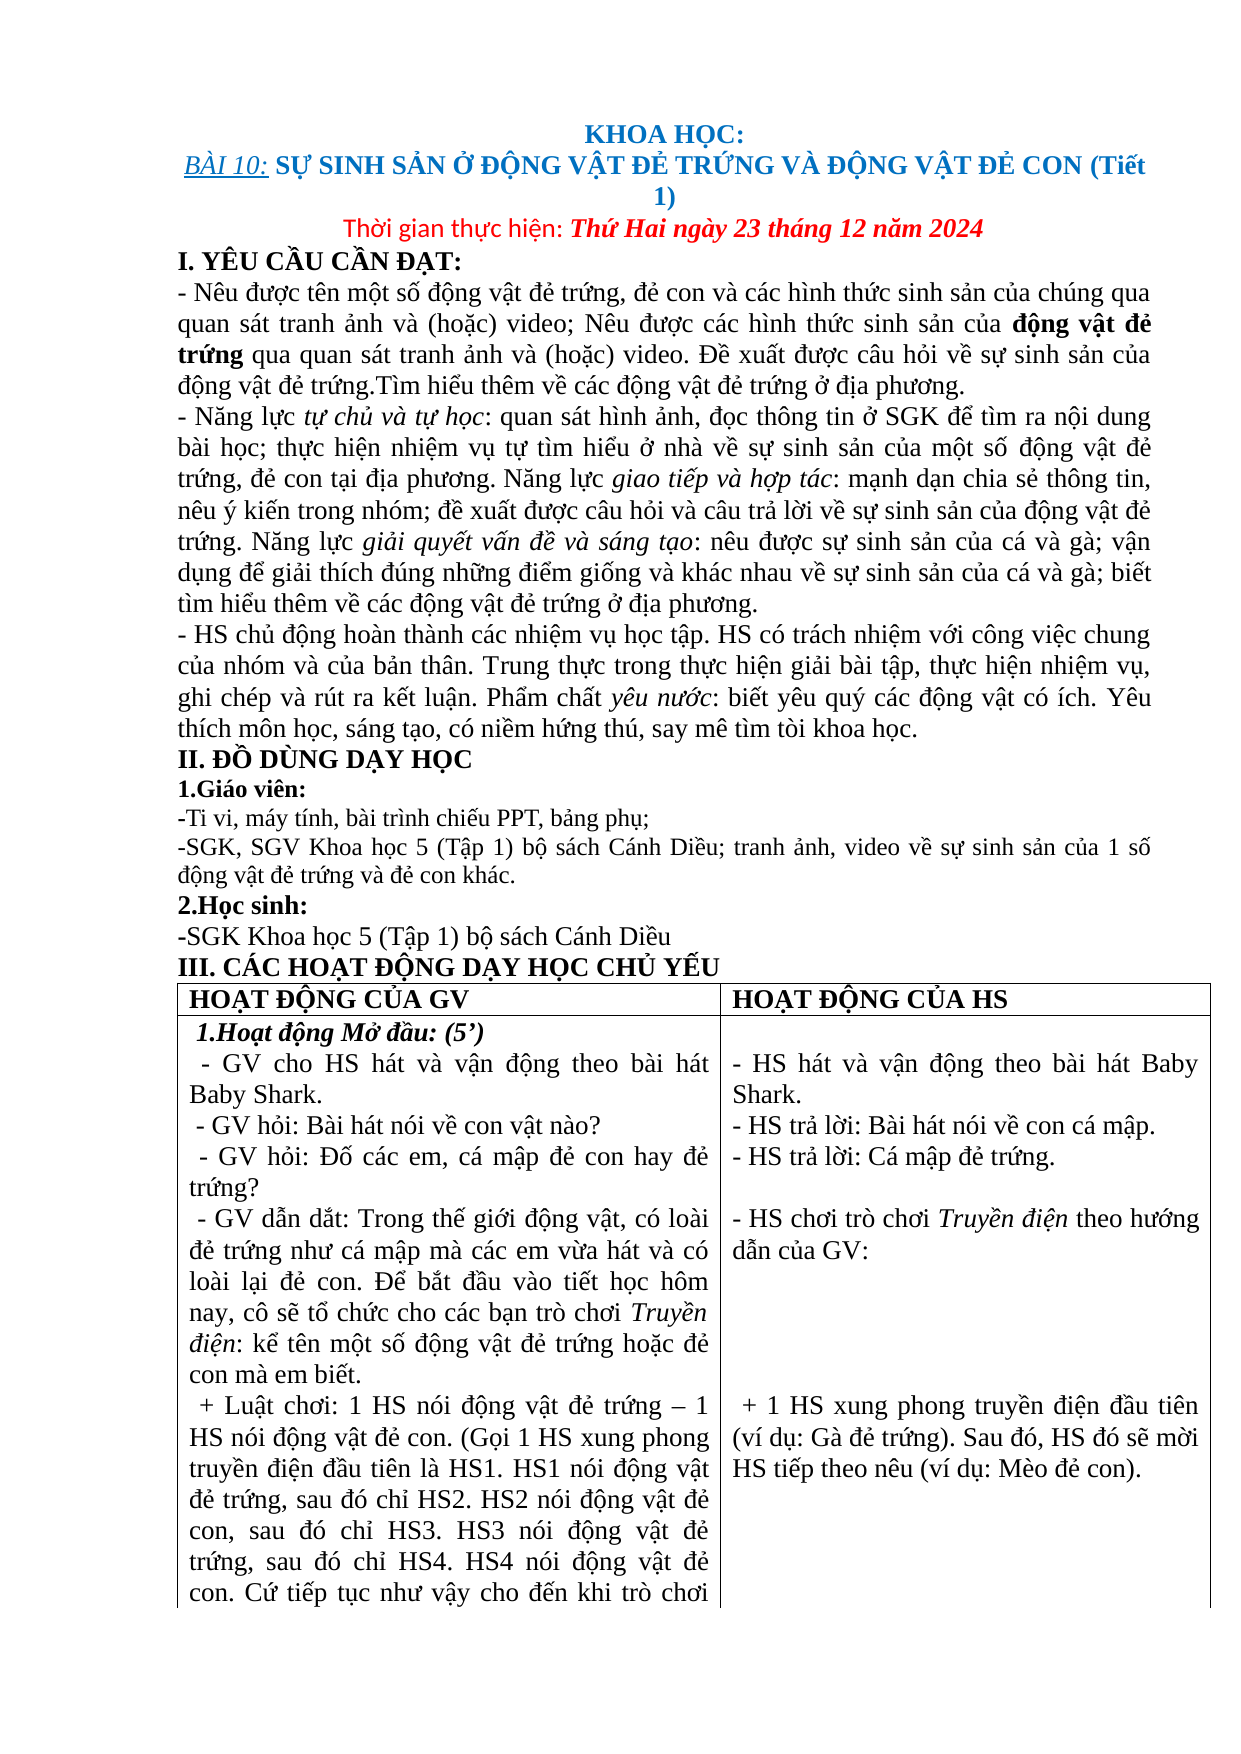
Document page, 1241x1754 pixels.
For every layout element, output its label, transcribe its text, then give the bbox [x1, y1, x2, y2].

text -SGK, SGV Khoa học 5 (Tập 1) bộ sách Cánh Diều; tranh ảnh, video về sự sinh sản của 1 số động vật đẻ trứng và đẻ con khác. [177, 832, 1152, 889]
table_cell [721, 1047, 1210, 1607]
text Thời gian thực hiện: Thứ Hai ngày 23 tháng 12 năm 2024 [177, 212, 1152, 244]
text - Nêu được tên một số động vật đẻ trứng, đẻ con và các hình thức sinh sản của chúng qua quan sát tranh ảnh và (hoặc) video; Nêu được các hình thức sinh sản của động vật đẻ trứng qua quan sát tranh ảnh và (hoặc) video. Đề xuất được câu hỏi về sự sinh sản của động vật đẻ trứng.Tìm hiểu thêm về các động vật đẻ trứng ở địa phương. [177, 276, 1152, 400]
text III. CÁC HOẠT ĐỘNG DẠY HỌC CHỦ YẾU [177, 951, 1152, 982]
text 1.Giáo viên: [177, 774, 1152, 803]
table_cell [178, 1047, 720, 1607]
text II. ĐỒ DÙNG DẠY HỌC [177, 743, 1152, 774]
text -SGK Khoa học 5 (Tập 1) bộ sách Cánh Diều [177, 920, 1152, 951]
table_cell [721, 1016, 1210, 1047]
text -Ti vi, máy tính, bài trình chiếu PPT, bảng phụ; [177, 803, 1152, 832]
table_header HOẠT ĐỘNG CỦA HS [721, 984, 1210, 1015]
text - HS chủ động hoàn thành các nhiệm vụ học tập. HS có trách nhiệm với công việc chung của nhóm và của bản thân. Trung thực trong thực hiện giải bài tập, thực hiện nhiệm vụ, ghi chép và rút ra kết luận. Phẩm chất yêu nước: biết yêu quý các động vật có ích. Yêu thích môn học, sáng tạo, có niềm hứng thú, say mê tìm tòi khoa học. [177, 649, 1152, 743]
text BÀI 10: SỰ SINH SẢN Ở ĐỘNG VẬT ĐẺ TRỨNG VÀ ĐỘNG VẬT ĐẺ CON (Tiết 1) [177, 149, 1152, 212]
table_header HOẠT ĐỘNG CỦA GV [178, 984, 720, 1015]
text I. YÊU CẦU CẦN ĐẠT: [177, 244, 1152, 276]
text - Năng lực tự chủ và tự học: quan sát hình ảnh, đọc thông tin ở SGK để tìm ra nội dung bài học; thực hiện nhiệm vụ tự tìm hiểu ở nhà về sự sinh sản của một số động vật đẻ trứng, đẻ con tại địa phương. Năng lực giao tiếp và hợp tác: mạnh dạn chia sẻ thông tin, nêu ý kiến trong nhóm; đề xuất được câu hỏi và câu trả lời về sự sinh sản của động vật đẻ trứng. Năng lực giải quyết vấn đề và sáng tạo: nêu được sự sinh sản của cá và gà; vận dụng để giải thích đúng những điểm giống và khác nhau về sự sinh sản của cá và gà; biết tìm hiểu thêm về các động vật đẻ trứng ở địa phương. [177, 400, 1152, 618]
table_cell 1.Hoạt động Mở đầu: (5’) [178, 1016, 720, 1047]
text KHOA HỌC: [177, 118, 1152, 149]
text 2.Học sinh: [177, 889, 1152, 920]
